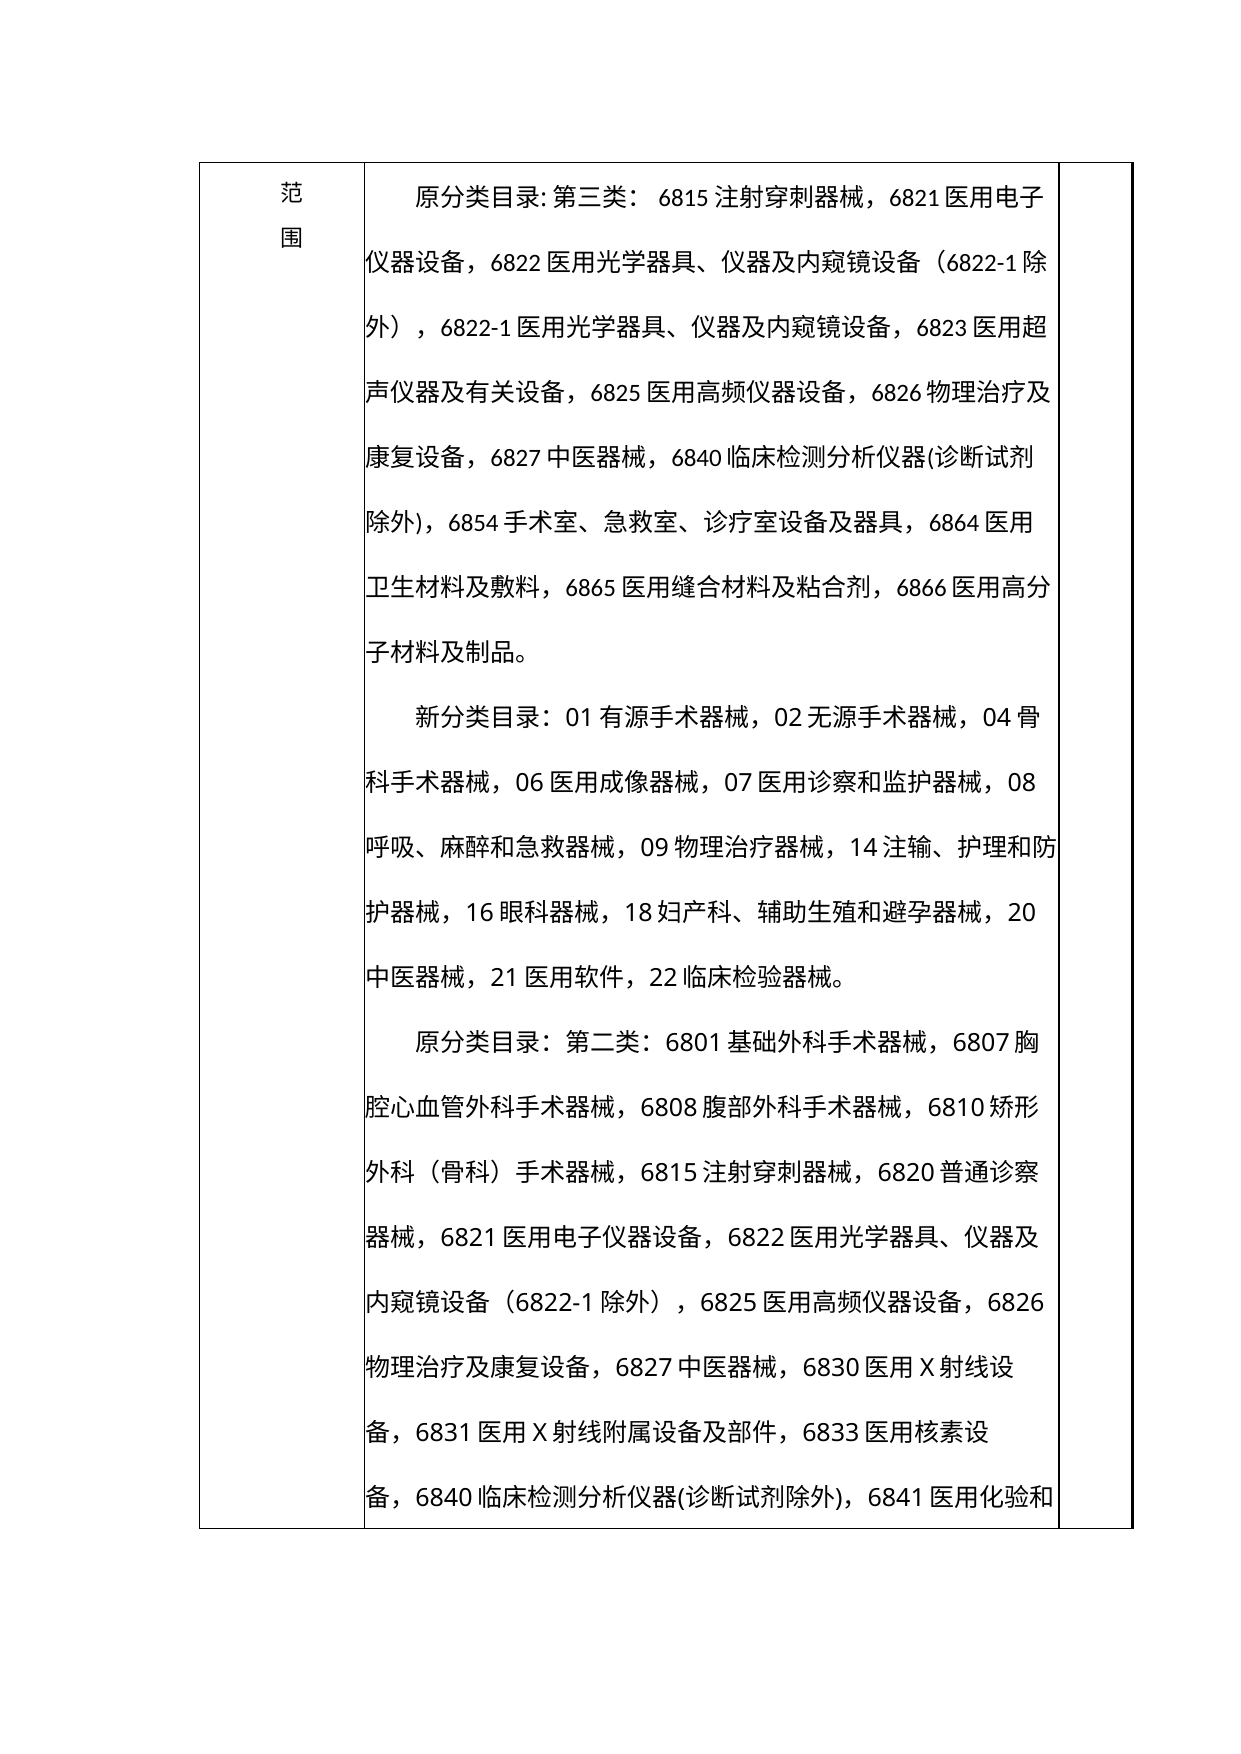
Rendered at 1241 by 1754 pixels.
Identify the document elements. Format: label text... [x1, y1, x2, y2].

table_cell 经 营 范 围 [200, 163, 364, 1528]
table_cell [1060, 163, 1131, 1528]
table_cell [365, 163, 1058, 1528]
